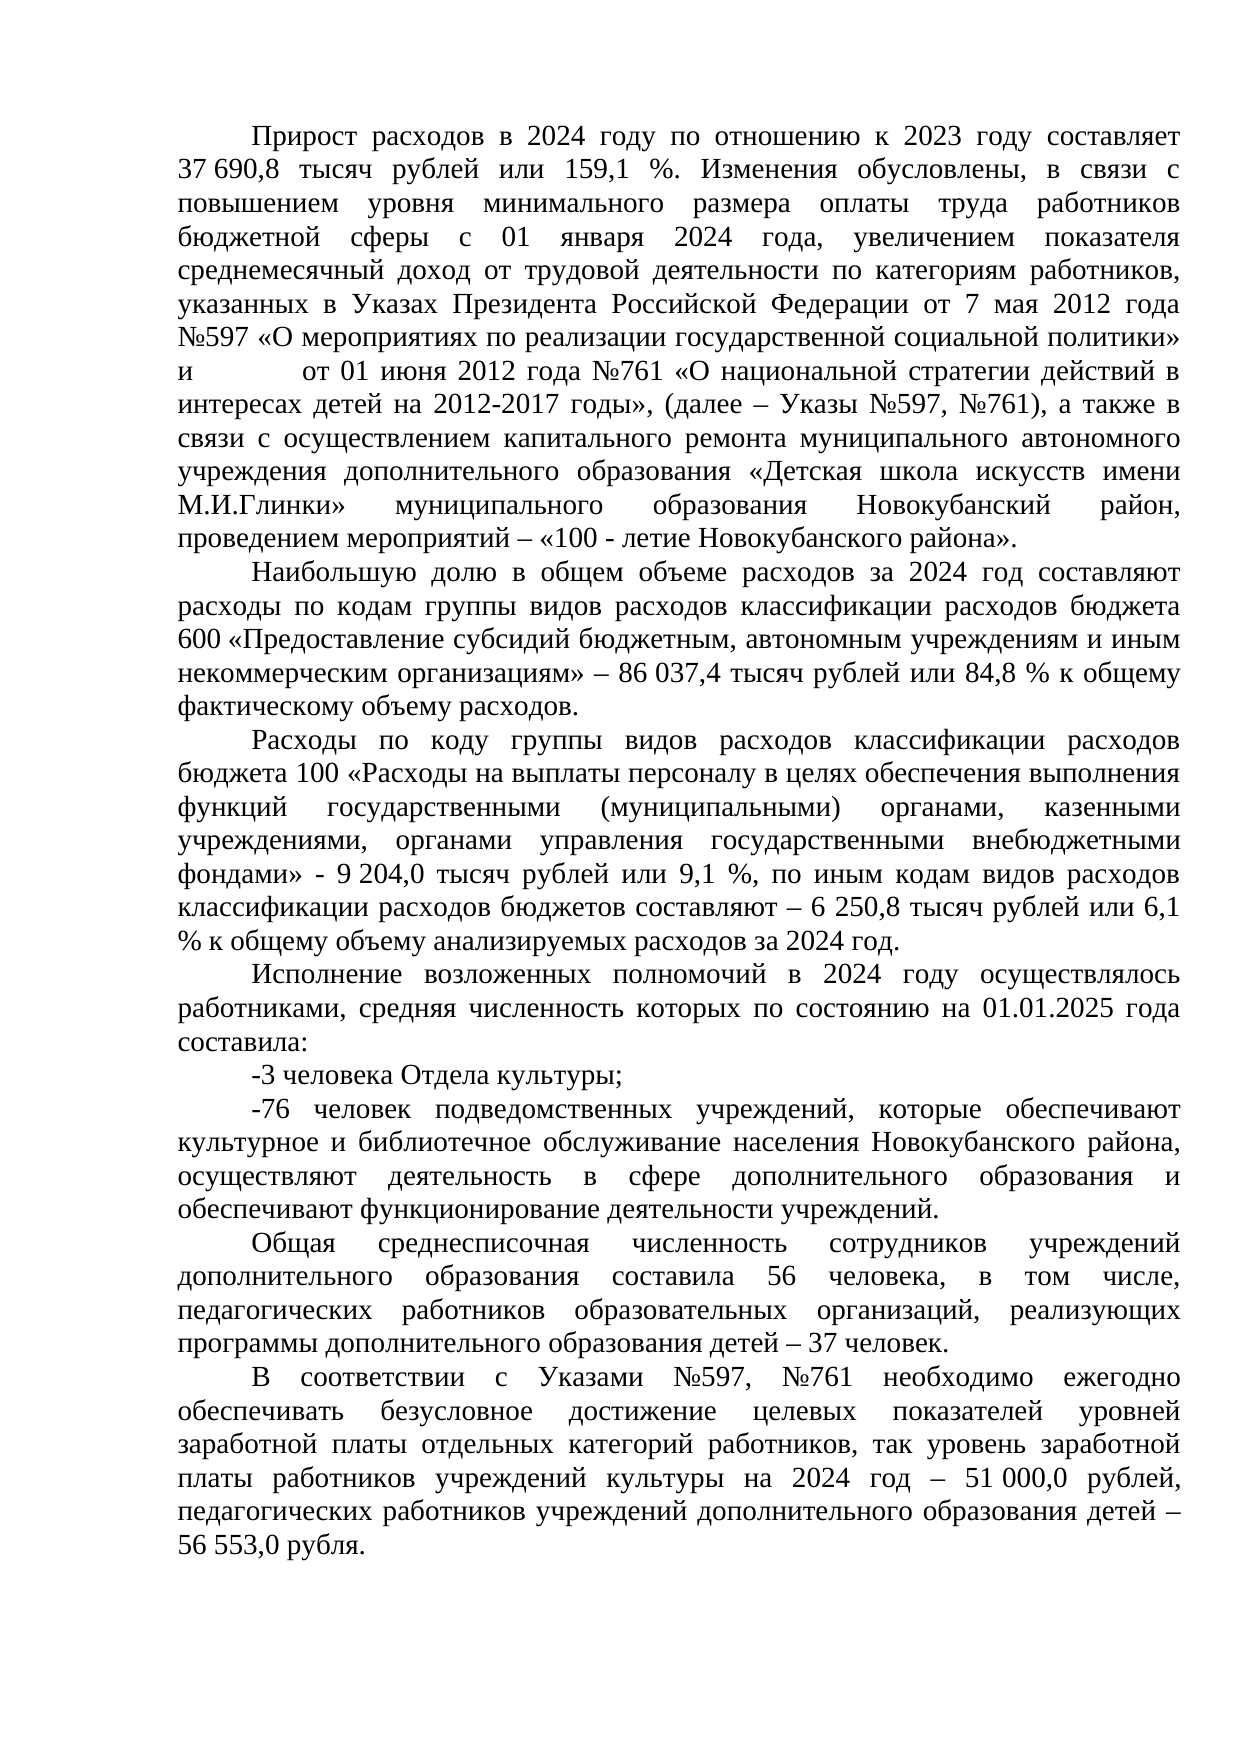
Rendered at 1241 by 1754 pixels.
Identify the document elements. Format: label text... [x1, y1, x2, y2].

text Прирост расходов в 2024 году по отношению к 2023 году составляет 37 690,8 тысяч рублей или 159,1 %. Изменения обусловлены, в связи с повышением уровня минимального размера оплаты труда работников бюджетной сферы с 01 января 2024 года, увеличением показателя среднемесячный доход от трудовой деятельности по категориям работников, указанных в Указах Президента Российской Федерации от 7 мая 2012 года №597 «О мероприятиях по реализации государственной социальной политики» и от 01 июня 2012 года №761 «О национальной стратегии действий в интересах детей на 2012-2017 годы», (далее – Указы №597, №761), а также в связи с осуществлением капитального ремонта муниципального автономного учреждения дополнительного образования «Детская школа искусств имени М.И.Глинки» муниципального образования Новокубанский район, проведением мероприятий – «100 - летие Новокубанского района». [177, 118, 1181, 554]
text Расходы по коду группы видов расходов классификации расходов бюджета 100 «Расходы на выплаты персоналу в целях обеспечения выполнения функций государственными (муниципальными) органами, казенными учреждениями, органами управления государственными внебюджетными фондами» - 9 204,0 тысяч рублей или 9,1 %, по иным кодам видов расходов классификации расходов бюджетов составляют – 6 250,8 тысяч рублей или 6,1 % к общему объему анализируемых расходов за 2024 год. [177, 722, 1181, 957]
text Исполнение возложенных полномочий в 2024 году осуществлялось работниками, средняя численность которых по состоянию на 01.01.2025 года составила: [177, 957, 1181, 1057]
text В соответствии с Указами №597, №761 необходимо ежегодно обеспечивать безусловное достижение целевых показателей уровней заработной платы отдельных категорий работников, так уровень заработной платы работников учреждений культуры на 2024 год – 51 000,0 рублей, педагогических работников учреждений дополнительного образования детей – 56 553,0 рубля. [177, 1359, 1181, 1560]
text -76 человек подведомственных учреждений, которые обеспечивают культурное и библиотечное обслуживание населения Новокубанского района, осуществляют деятельность в сфере дополнительного образования и обеспечивают функционирование деятельности учреждений. [177, 1091, 1181, 1225]
text Общая среднесписочная численность сотрудников учреждений дополнительного образования составила 56 человека, в том числе, педагогических работников образовательных организаций, реализующих программы дополнительного образования детей – 37 человек. [177, 1225, 1181, 1359]
text -3 человека Отдела культуры; [177, 1057, 1181, 1091]
text Наибольшую долю в общем объеме расходов за 2024 год составляют расходы по кодам группы видов расходов классификации расходов бюджета 600 «Предоставление субсидий бюджетным, автономным учреждениям и иным некоммерческим организациям» – 86 037,4 тысяч рублей или 84,8 % к общему фактическому объему расходов. [177, 554, 1181, 722]
